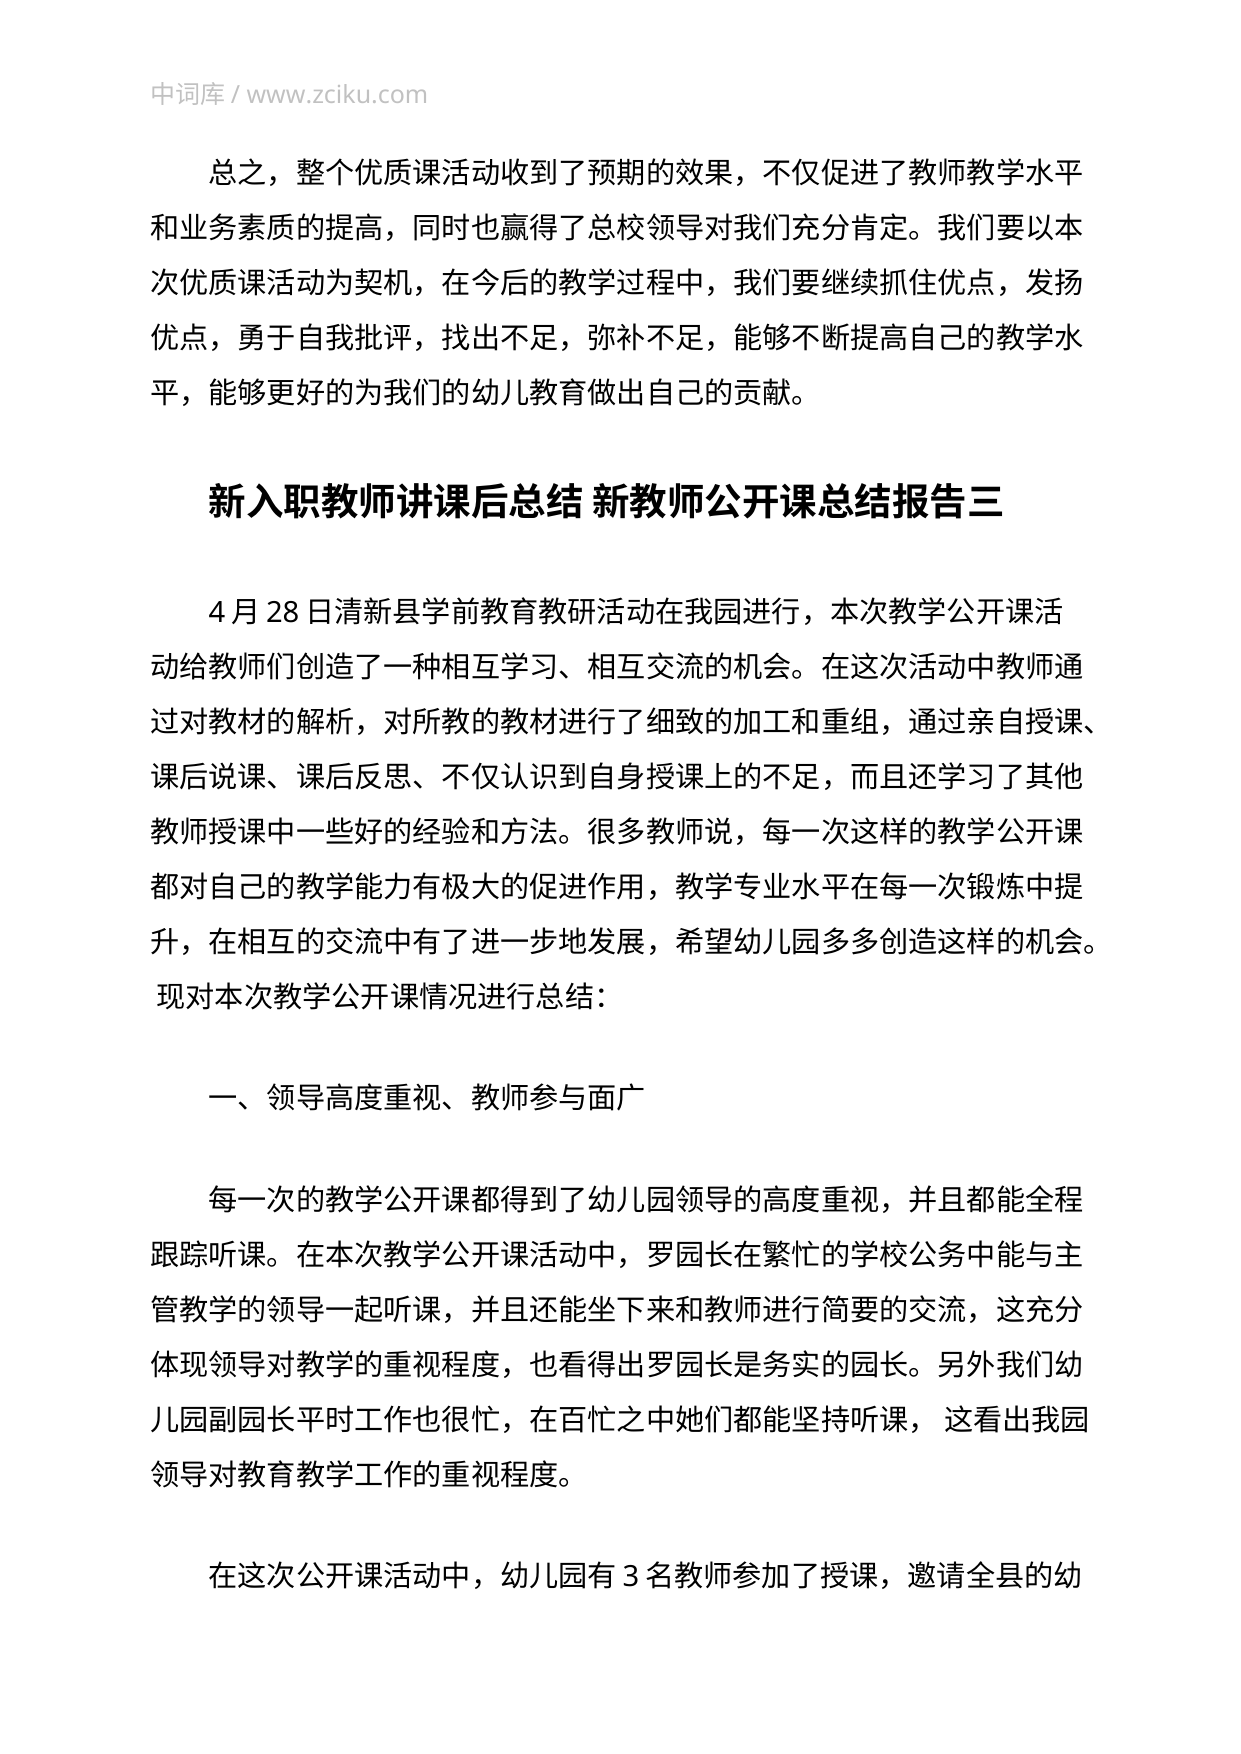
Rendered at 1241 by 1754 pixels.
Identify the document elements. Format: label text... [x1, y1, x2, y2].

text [150, 1553, 1090, 1595]
text 总之，整个优质课活动收到了预期的效果，不仅促进了教师教学水平和业务素质的提高，同时也赢得了总校领导对我们充分肯定。我们要以本次优质课活动为契机，在今后的教学过程中，我们要继续抓住优点，发扬优点，勇于自我批评，找出不足，弥补不足，能够不断提高自己的教学水平，能够更好的为我们的幼儿教育做出自己的贡献。 [150, 150, 1090, 412]
text 新入职教师讲课后总结 新教师公开课总结报告三 [150, 471, 1090, 526]
text 每一次的教学公开课都得到了幼儿园领导的高度重视，并且都能全程跟踪听课。在本次教学公开课活动中，罗园长在繁忙的学校公务中能与主管教学的领导一起听课，并且还能坐下来和教师进行简要的交流，这充分体现领导对教学的重视程度，也看得出罗园长是务实的园长。另外我们幼儿园副园长平时工作也很忙，在百忙之中她们都能坚持听课， 这看出我园领导对教育教学工作的重视程度。 [150, 1177, 1090, 1493]
text 一、领导高度重视、教师参与面广 [150, 1075, 1090, 1117]
text 4月28日清新县学前教育教研活动在我园进行，本次教学公开课活动给教师们创造了一种相互学习、相互交流的机会。在这次活动中教师通过对教材的解析，对所教的教材进行了细致的加工和重组，通过亲自授课、课后说课、课后反思、不仅认识到自身授课上的不足，而且还学习了其他教师授课中一些好的经验和方法。很多教师说，每一次这样的教学公开课都对自己的教学能力有极大的促进作用，教学专业水平在每一次锻炼中提升，在相互的交流中有了进一步地发展，希望幼儿园多多创造这样的机会。 现对本次教学公开课情况进行总结： [150, 589, 1090, 1015]
